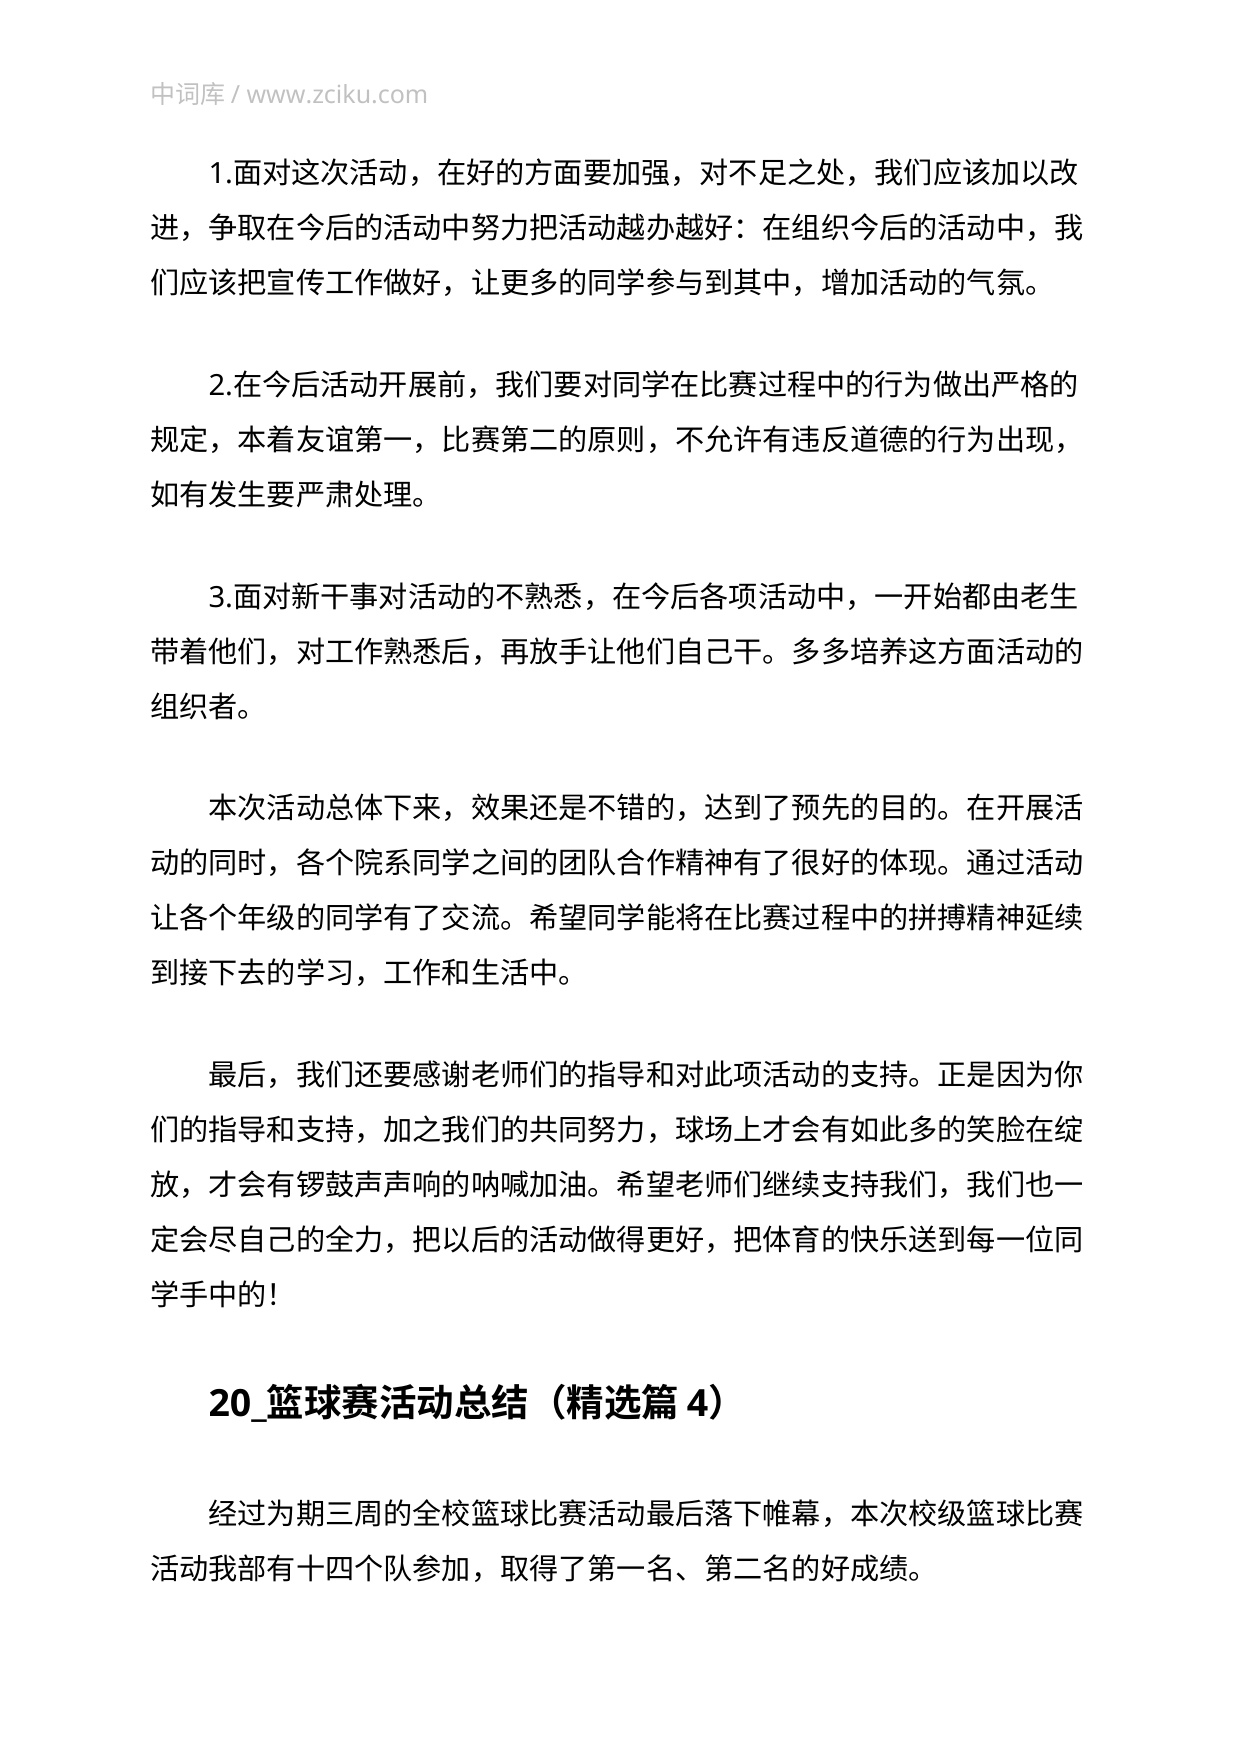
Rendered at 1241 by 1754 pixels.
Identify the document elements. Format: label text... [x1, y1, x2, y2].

text 2.在今后活动开展前，我们要对同学在比赛过程中的行为做出严格的规定，本着友谊第一，比赛第二的原则，不允许有违反道德的行为出现，如有发生要严肃处理。 [150, 362, 1090, 514]
text 1.面对这次活动，在好的方面要加强，对不足之处，我们应该加以改进，争取在今后的活动中努力把活动越办越好：在组织今后的活动中，我们应该把宣传工作做好，让更多的同学参与到其中，增加活动的气氛。 [150, 150, 1090, 302]
text 最后，我们还要感谢老师们的指导和对此项活动的支持。正是因为你们的指导和支持，加之我们的共同努力，球场上才会有如此多的笑脸在绽放，才会有锣鼓声声响的呐喊加油。希望老师们继续支持我们，我们也一定会尽自己的全力，把以后的活动做得更好，把体育的快乐送到每一位同学手中的！ [150, 1051, 1090, 1313]
text 本次活动总体下来，效果还是不错的，达到了预先的目的。在开展活动的同时，各个院系同学之间的团队合作精神有了很好的体现。通过活动让各个年级的同学有了交流。希望同学能将在比赛过程中的拼搏精神延续到接下去的学习，工作和生活中。 [150, 785, 1090, 992]
text 经过为期三周的全校篮球比赛活动最后落下帷幕，本次校级篮球比赛活动我部有十四个队参加，取得了第一名、第二名的好成绩。 [150, 1490, 1090, 1588]
text 3.面对新干事对活动的不熟悉，在今后各项活动中，一开始都由老生带着他们，对工作熟悉后，再放手让他们自己干。多多培养这方面活动的组织者。 [150, 573, 1090, 726]
text 20_篮球赛活动总结（精选篇4） [150, 1373, 1090, 1427]
